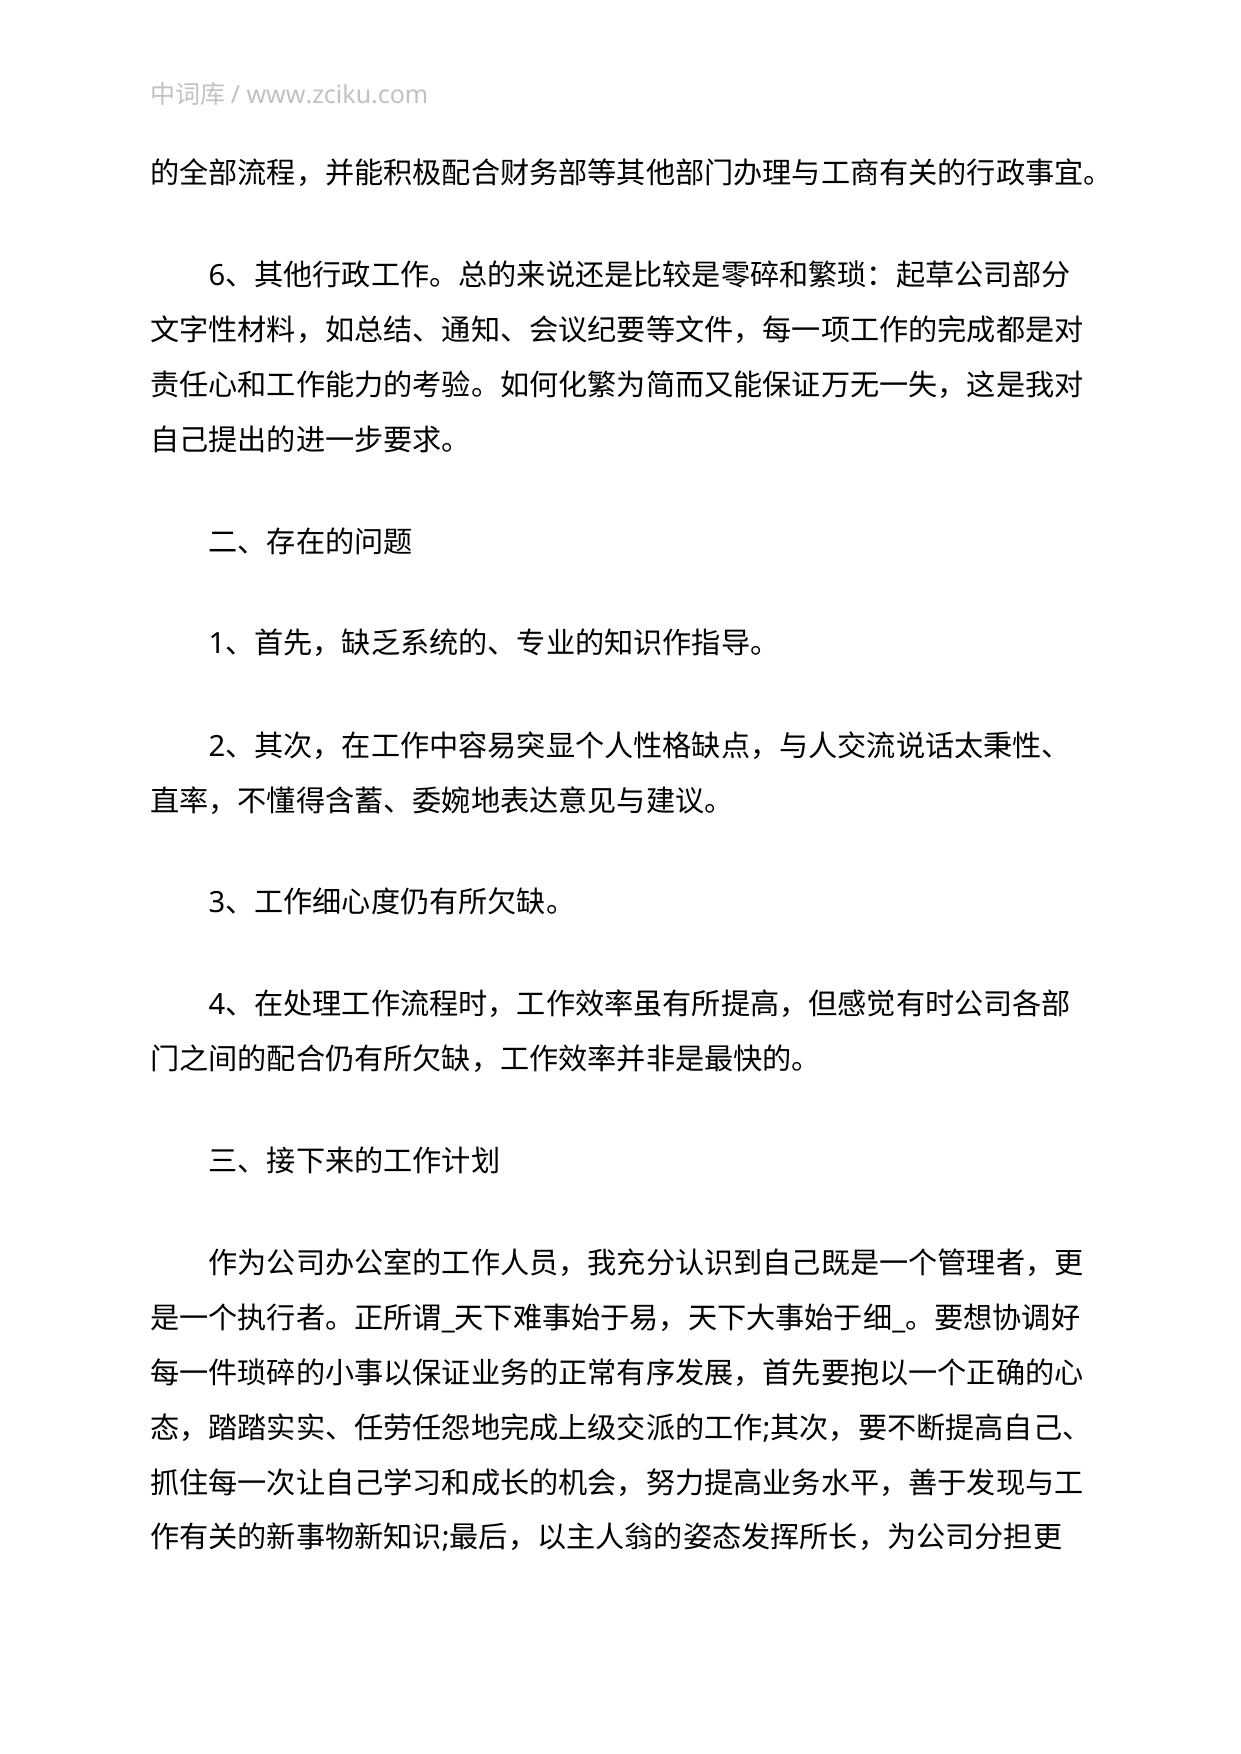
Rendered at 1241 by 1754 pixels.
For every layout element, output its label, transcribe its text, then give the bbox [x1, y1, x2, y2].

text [150, 1239, 1090, 1556]
text 1、首先，缺乏系统的、专业的知识作指导。 [150, 620, 1090, 662]
text 2、其次，在工作中容易突显个人性格缺点，与人交流说话太秉性、直率，不懂得含蓄、委婉地表达意见与建议。 [150, 722, 1090, 819]
text 三、接下来的工作计划 [150, 1138, 1090, 1180]
text 二、存在的问题 [150, 518, 1090, 561]
text 6、其他行政工作。总的来说还是比较是零碎和繁琐：起草公司部分文字性材料，如总结、通知、会议纪要等文件，每一项工作的完成都是对责任心和工作能力的考验。如何化繁为简而又能保证万无一失，这是我对自己提出的进一步要求。 [150, 252, 1090, 459]
text 4、在处理工作流程时，工作效率虽有所提高，但感觉有时公司各部门之间的配合仍有所欠缺，工作效率并非是最快的。 [150, 981, 1090, 1078]
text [150, 150, 1090, 192]
text 3、工作细心度仍有所欠缺。 [150, 879, 1090, 921]
